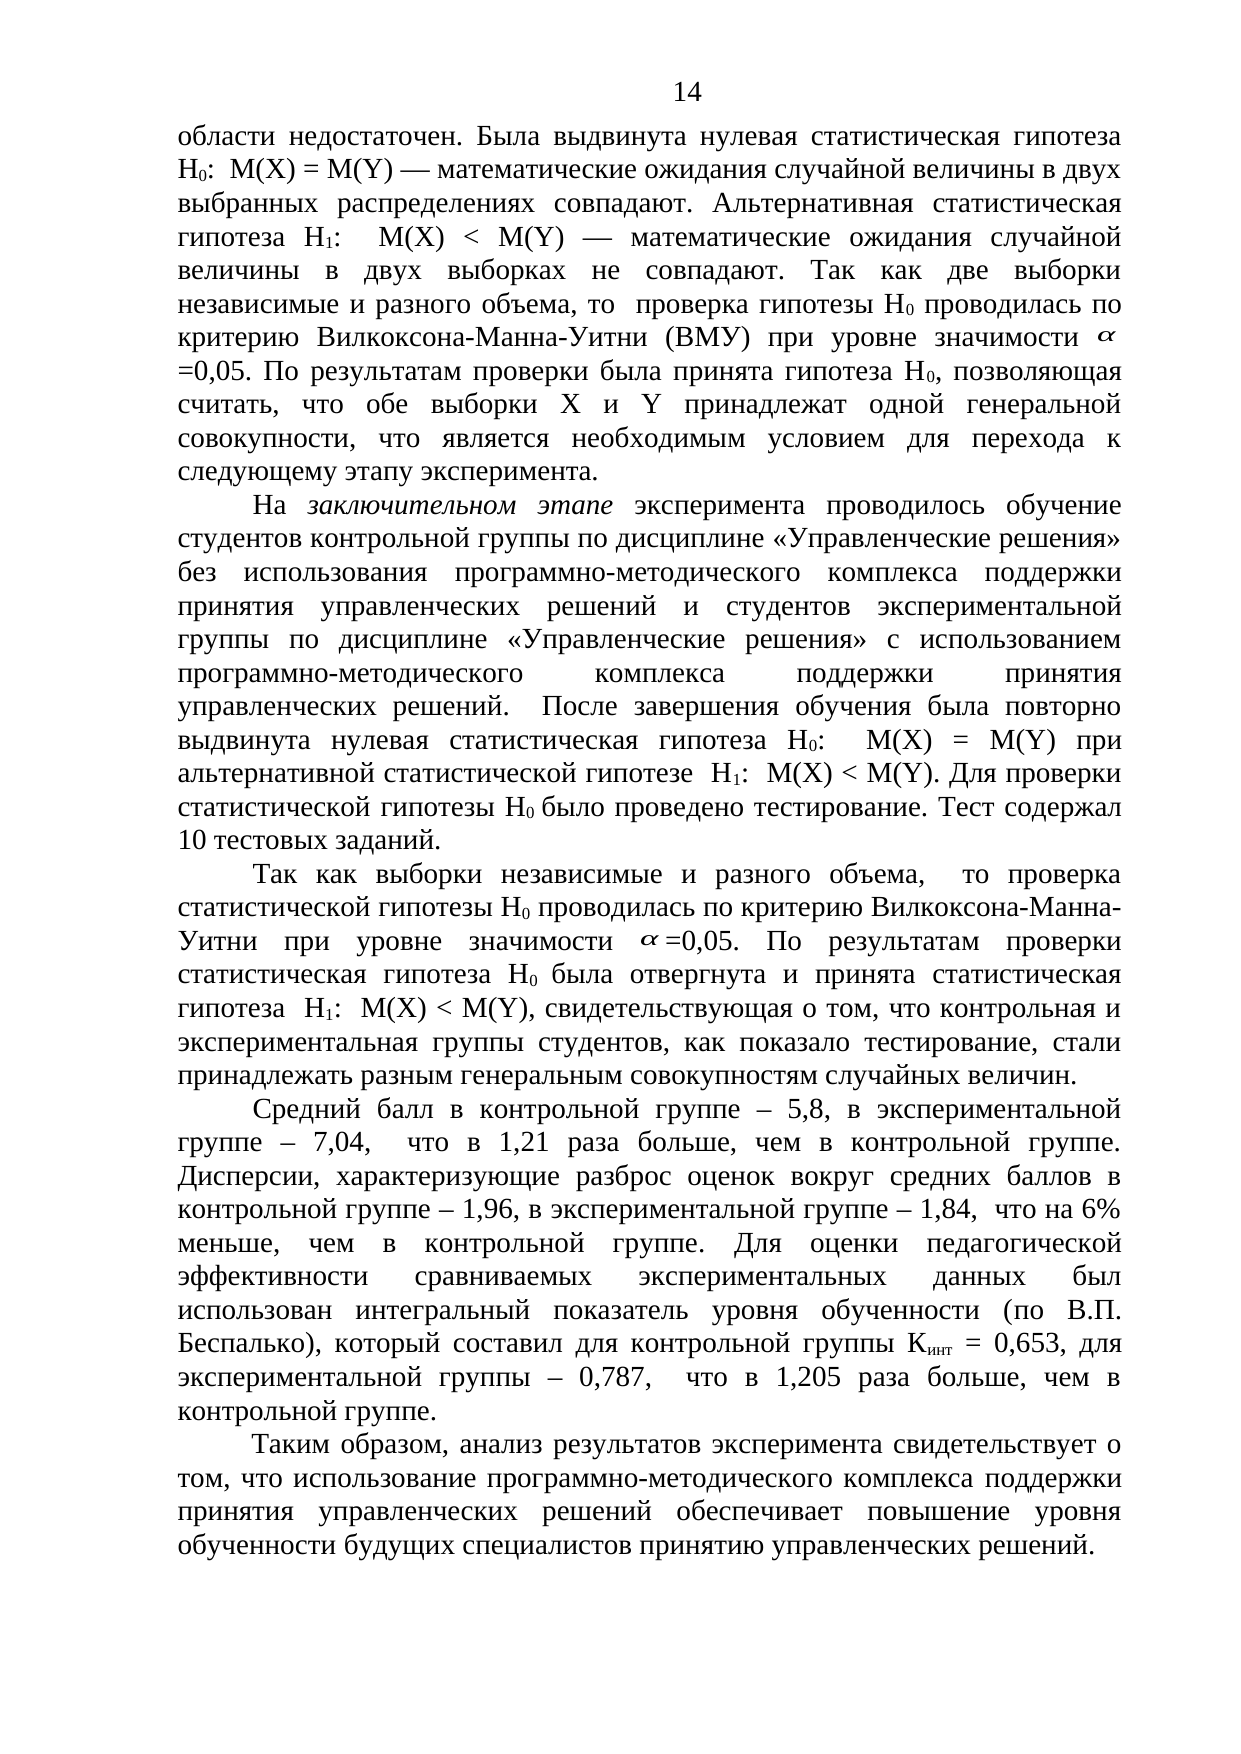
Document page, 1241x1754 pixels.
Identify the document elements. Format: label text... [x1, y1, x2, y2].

text Так как выборки независимые и разного объема, то проверка статистической гипотезы H0 проводилась по критерию Вилкоксона-Манна-Уитни при уровне значимости =0,05. По результатам проверки статистическая гипотеза H0 была отвергнута и принята статистическая гипотеза Н1: М(Х) < M(Y), свидетельствующая о том, что контрольная и экспериментальная группы студентов, как показало тестирование, стали принадлежать разным генеральным совокупностям случайных величин. [177, 856, 1122, 1091]
text Таким образом, анализ результатов эксперимента свидетельствует о том, что использование программно-методического комплекса поддержки принятия управленческих решений обеспечивает повышение уровня обученности будущих специалистов принятию управленческих решений. [177, 1426, 1122, 1560]
text На заключительном этапе эксперимента проводилось обучение студентов контрольной группы по дисциплине «Управленческие решения» без использования программно-методического комплекса поддержки принятия управленческих решений и студентов экспериментальной группы по дисциплине «Управленческие решения» с использованием программно-методического комплекса поддержки принятия управленческих решений. После завершения обучения была повторно выдвинута нулевая статистическая гипотеза H0: М(Х) = M(Y) при альтернативной статистической гипотезе Н1: М(Х) < M(Y). Для проверки статистической гипотезы H0 было проведено тестирование. Тест содержал 10 тестовых заданий. [177, 487, 1122, 856]
text Средний балл в контрольной группе – 5,8, в экспериментальной группе – 7,04, что в 1,21 раза больше, чем в контрольной группе. Дисперсии, характеризующие разброс оценок вокруг средних баллов в контрольной группе – 1,96, в экспериментальной группе – 1,84, что на 6% меньше, чем в контрольной группе. Для оценки педагогической эффективности сравниваемых экспериментальных данных был использован интегральный показатель уровня обученности (по В.П. Беспалько), который составил для контрольной группы Кинт = 0,653, для экспериментальной группы – 0,787, что в 1,205 раза больше, чем в контрольной группе. [177, 1091, 1122, 1426]
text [177, 118, 1122, 487]
